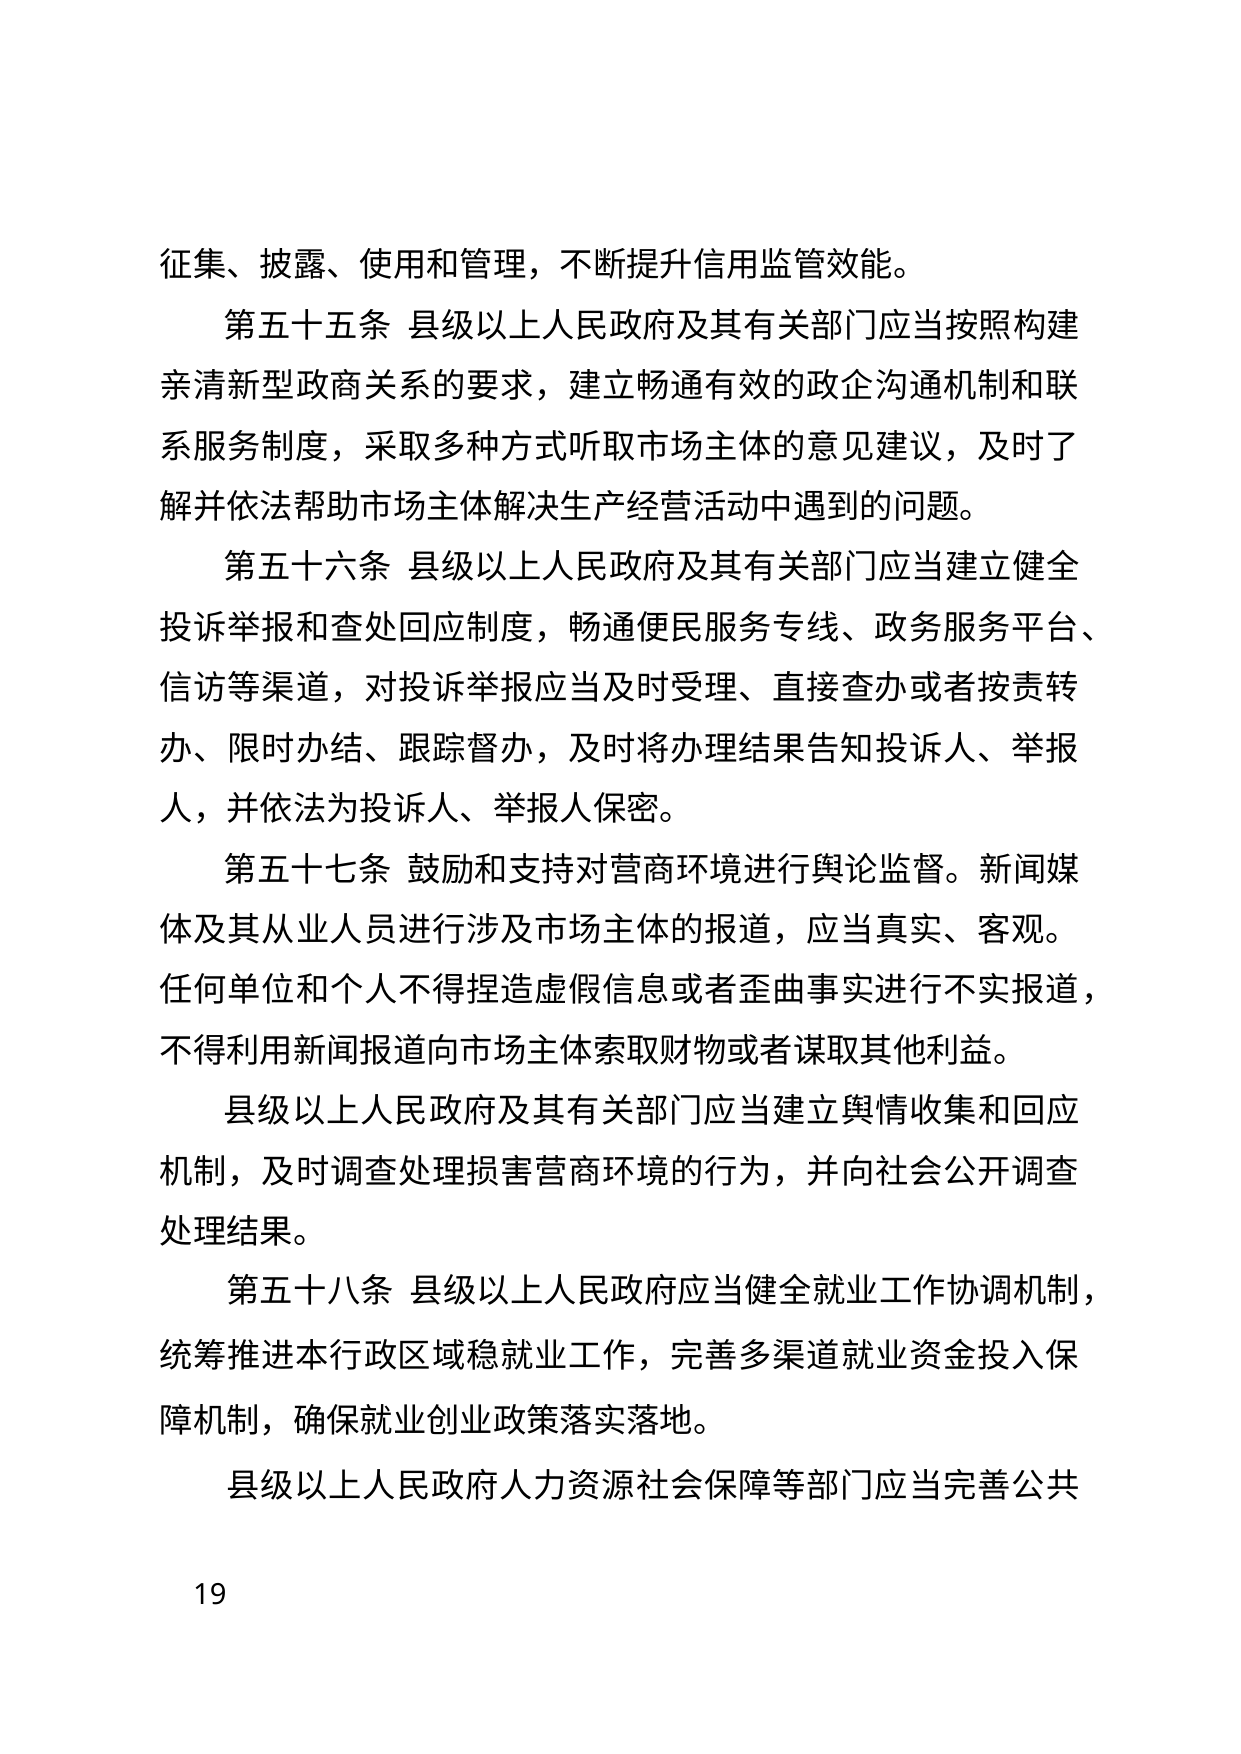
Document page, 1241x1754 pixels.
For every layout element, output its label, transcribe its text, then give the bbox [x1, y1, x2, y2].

text 第五十五条 县级以上人民政府及其有关部门应当按照构建亲清新型政商关系的要求，建立畅通有效的政企沟通机制和联系服务制度，采取多种方式听取市场主体的意见建议，及时了解并依法帮助市场主体解决生产经营活动中遇到的问题。 [159, 289, 1081, 531]
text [159, 1451, 1081, 1516]
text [159, 228, 1081, 289]
text 第五十七条 鼓励和支持对营商环境进行舆论监督。新闻媒体及其从业人员进行涉及市场主体的报道，应当真实、客观。任何单位和个人不得捏造虚假信息或者歪曲事实进行不实报道，不得利用新闻报道向市场主体索取财物或者谋取其他利益。 [159, 833, 1081, 1074]
text 县级以上人民政府及其有关部门应当建立舆情收集和回应机制，及时调查处理损害营商环境的行为，并向社会公开调查处理结果。 [159, 1074, 1081, 1256]
text 第五十八条 县级以上人民政府应当健全就业工作协调机制，统筹推进本行政区域稳就业工作，完善多渠道就业资金投入保障机制，确保就业创业政策落实落地。 [159, 1256, 1081, 1451]
text 第五十六条 县级以上人民政府及其有关部门应当建立健全投诉举报和查处回应制度，畅通便民服务专线、政务服务平台、信访等渠道，对投诉举报应当及时受理、直接查办或者按责转办、限时办结、跟踪督办，及时将办理结果告知投诉人、举报人，并依法为投诉人、举报人保密。 [159, 531, 1081, 833]
